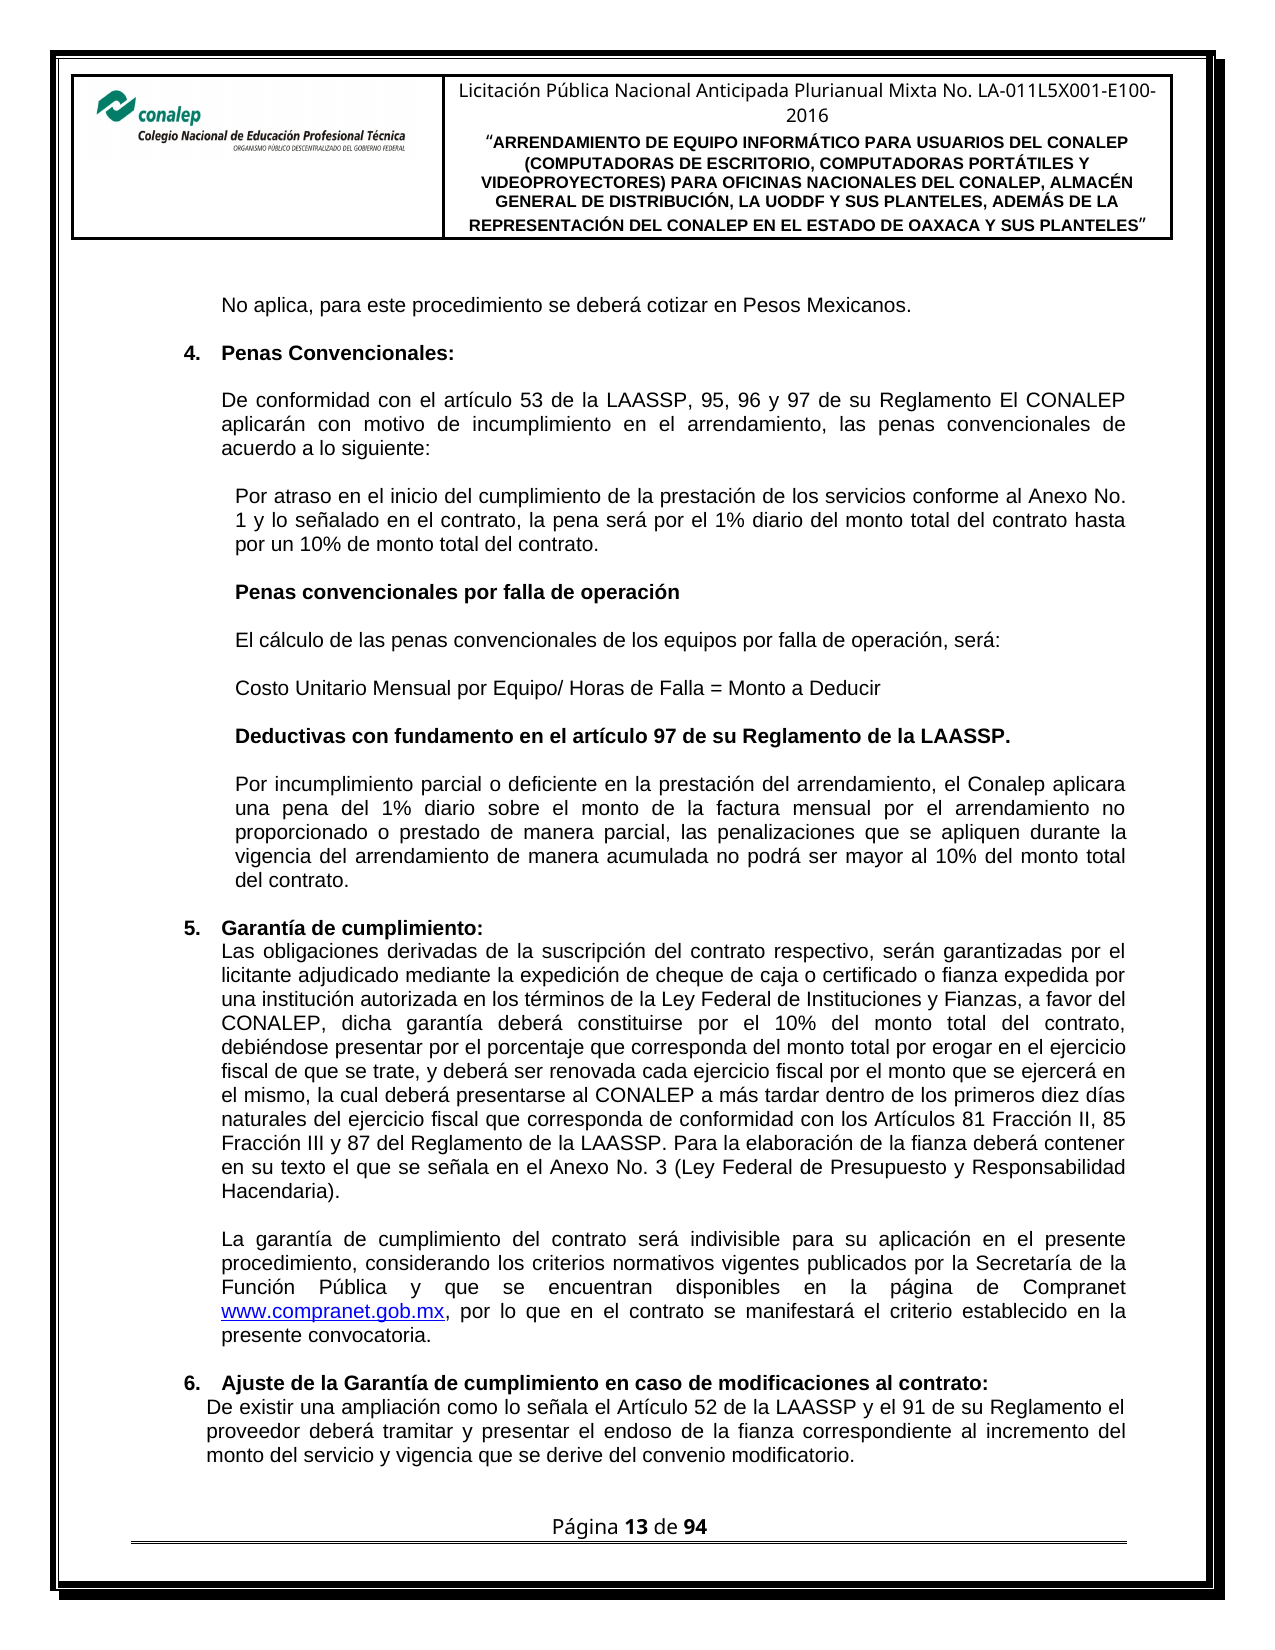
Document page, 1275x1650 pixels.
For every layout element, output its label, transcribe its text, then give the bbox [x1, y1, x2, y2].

list Las obligaciones derivadas de la suscripción del contrato respectivo, serán garantizadas por el licitante adjudicado mediante la expedición de cheque de caja o certificado o fianza expedida por una institución autorizada en los términos de la Ley Federal de Instituciones y Fianzas, a favor del CONALEP, dicha garantía deberá constituirse por el 10% del monto total del contrato, debiéndose presentar por el porcentaje que corresponda del monto total por erogar en el ejercicio fiscal de que se trate, y deberá ser renovada cada ejercicio fiscal por el monto que se ejercerá en el mismo, la cual deberá presentarse al CONALEP a más tardar dentro de los primeros diez días naturales del ejercicio fiscal que corresponda de conformidad con los Artículos 81 Fracción II, 85 Fracción III y 87 del Reglamento de la LAASSP. Para la elaboración de la fianza deberá contener en su texto el que se señala en el Anexo No. 3 (Ley Federal de Presupuesto y Responsabilidad Hacendaria). [221, 939, 1127, 1203]
text De conformidad con el artículo 53 de la LAASSP, 95, 96 y 97 de su Reglamento El CONALEP aplicarán con motivo de incumplimiento en el arrendamiento, las penas convencionales de acuerdo a lo siguiente: [221, 388, 1127, 460]
text No aplica, para este procedimiento se deberá cotizar en Pesos Mexicanos. [221, 292, 1127, 316]
text Costo Unitario Mensual por Equipo/ Horas de Falla = Monto a Deducir [235, 676, 1127, 700]
text De existir una ampliación como lo señala el Artículo 52 de la LAASSP y el 91 de su Reglamento el proveedor deberá tramitar y presentar el endoso de la fianza correspondiente al incremento del monto del servicio y vigencia que se derive del convenio modificatorio. [206, 1394, 1127, 1466]
text Por incumplimiento parcial o deficiente en la prestación del arrendamiento, el Conalep aplicara una pena del 1% diario sobre el monto de la factura mensual por el arrendamiento no proporcionado o prestado de manera parcial, las penalizaciones que se apliquen durante la vigencia del arrendamiento de manera acumulada no podrá ser mayor al 10% del monto total del contrato. [235, 772, 1127, 891]
picture [86, 77, 416, 164]
text Penas convencionales por falla de operación [235, 580, 1127, 604]
text Deductivas con fundamento en el artículo 97 de su Reglamento de la LAASSP. [235, 724, 1127, 748]
text El cálculo de las penas convencionales de los equipos por falla de operación, será: [235, 628, 1127, 652]
list Penas Convencionales: [183, 340, 1127, 364]
text Por atraso en el inicio del cumplimiento de la prestación de los servicios conforme al Anexo No. 1 y lo señalado en el contrato, la pena será por el 1% diario del monto total del contrato hasta por un 10% de monto total del contrato. [235, 484, 1127, 556]
list Garantía de cumplimiento: [183, 915, 1127, 939]
list La garantía de cumplimiento del contrato será indivisible para su aplicación en el presente procedimiento, considerando los criterios normativos vigentes publicados por la Secretaría de la Función Pública y que se encuentran disponibles en la página de Compranet www.compranet.gob.mx, por lo que en el contrato se manifestará el criterio establecido en la presente convocatoria. [221, 1227, 1127, 1347]
list Ajuste de la Garantía de cumplimiento en caso de modificaciones al contrato: [183, 1371, 1127, 1394]
